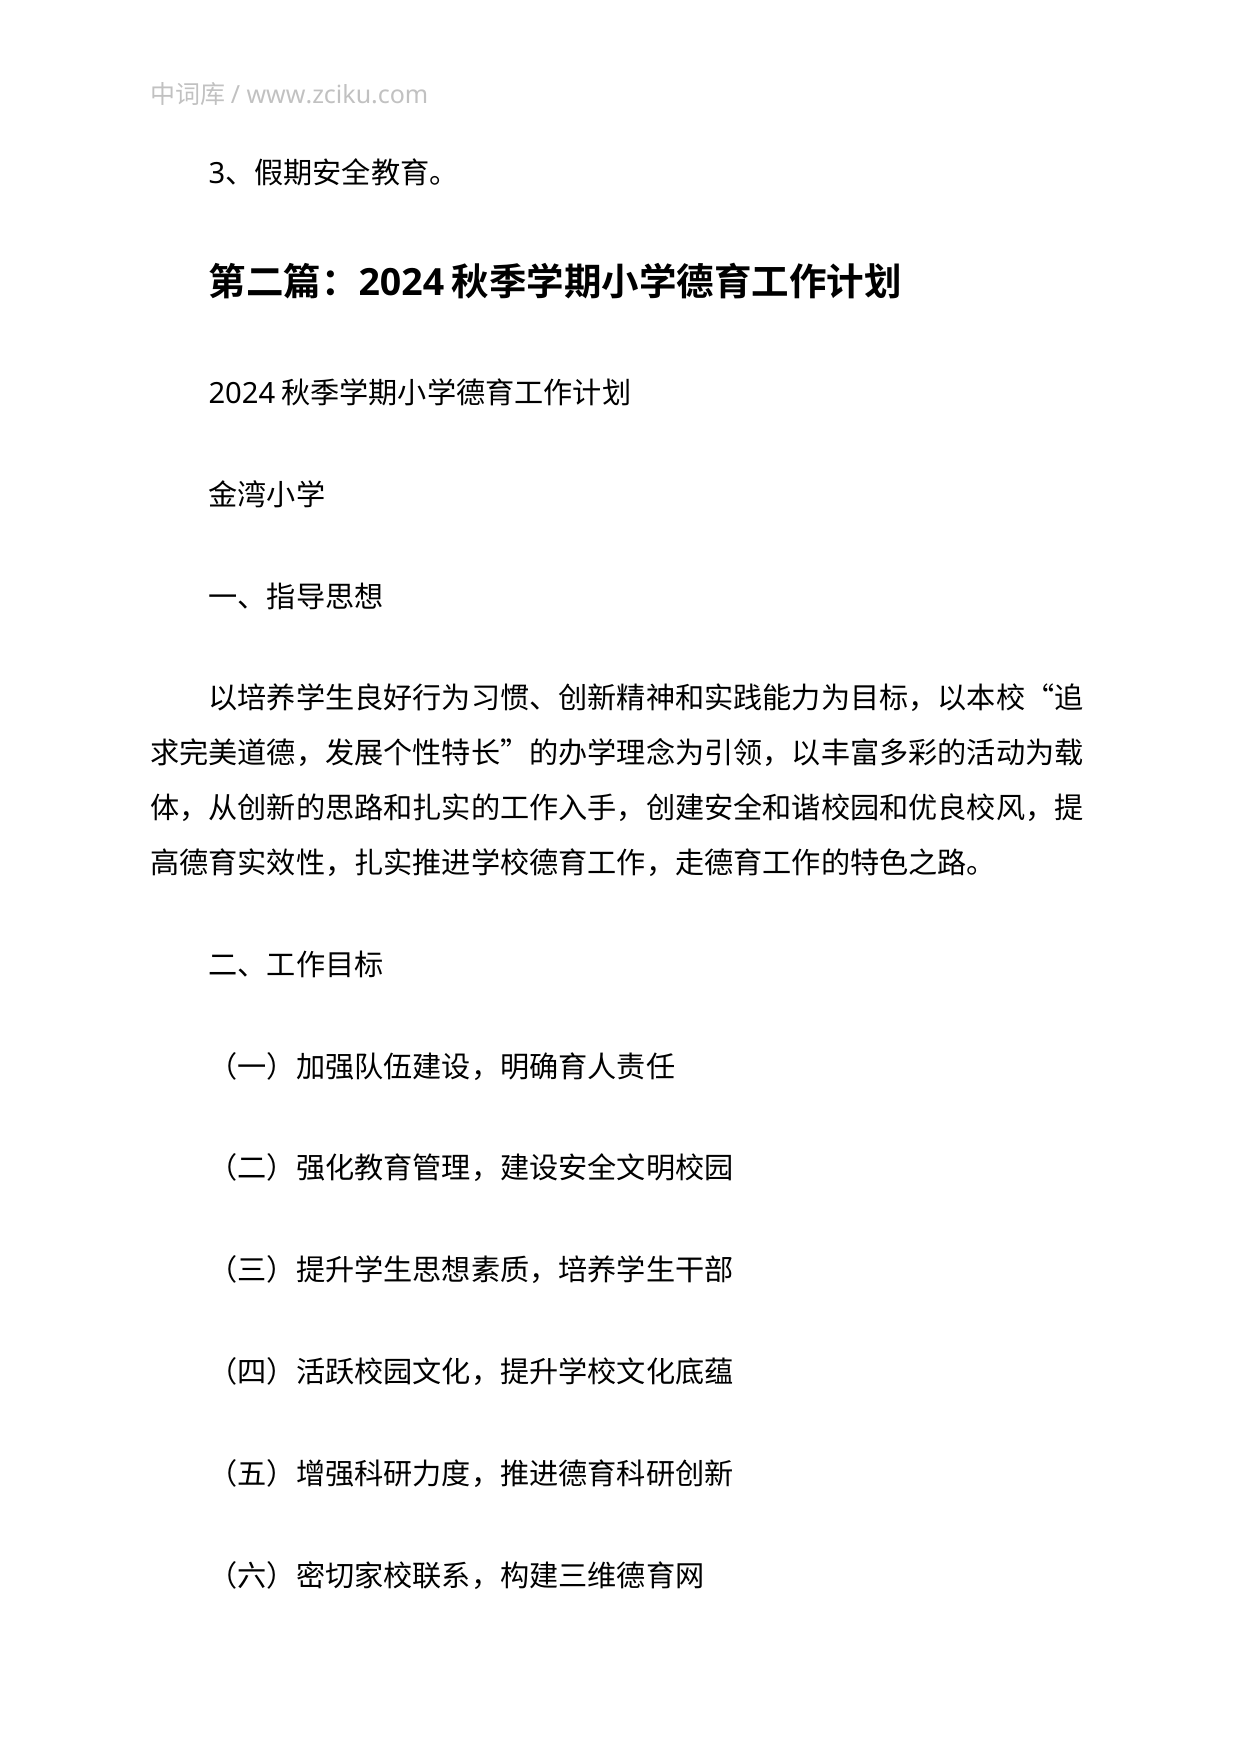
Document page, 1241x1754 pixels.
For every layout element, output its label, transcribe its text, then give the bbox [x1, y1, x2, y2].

text （四）活跃校园文化，提升学校文化底蕴 [150, 1349, 1090, 1391]
text 以培养学生良好行为习惯、创新精神和实践能力为目标，以本校“追求完美道德，发展个性特长”的办学理念为引领，以丰富多彩的活动为载体，从创新的思路和扎实的工作入手，创建安全和谐校园和优良校风，提高德育实效性，扎实推进学校德育工作，走德育工作的特色之路。 [150, 675, 1090, 882]
text 金湾小学 [150, 472, 1090, 514]
text （二）强化教育管理，建设安全文明校园 [150, 1145, 1090, 1187]
text （一）加强队伍建设，明确育人责任 [150, 1043, 1090, 1086]
text 第二篇：2024秋季学期小学德育工作计划 [150, 252, 1090, 306]
text 3、假期安全教育。 [150, 150, 1090, 192]
text （六）密切家校联系，构建三维德育网 [150, 1552, 1090, 1594]
text （三）提升学生思想素质，培养学生干部 [150, 1247, 1090, 1289]
text （五）增强科研力度，推进德育科研创新 [150, 1450, 1090, 1493]
text 2024秋季学期小学德育工作计划 [150, 369, 1090, 412]
text 二、工作目标 [150, 942, 1090, 984]
text 一、指导思想 [150, 573, 1090, 616]
